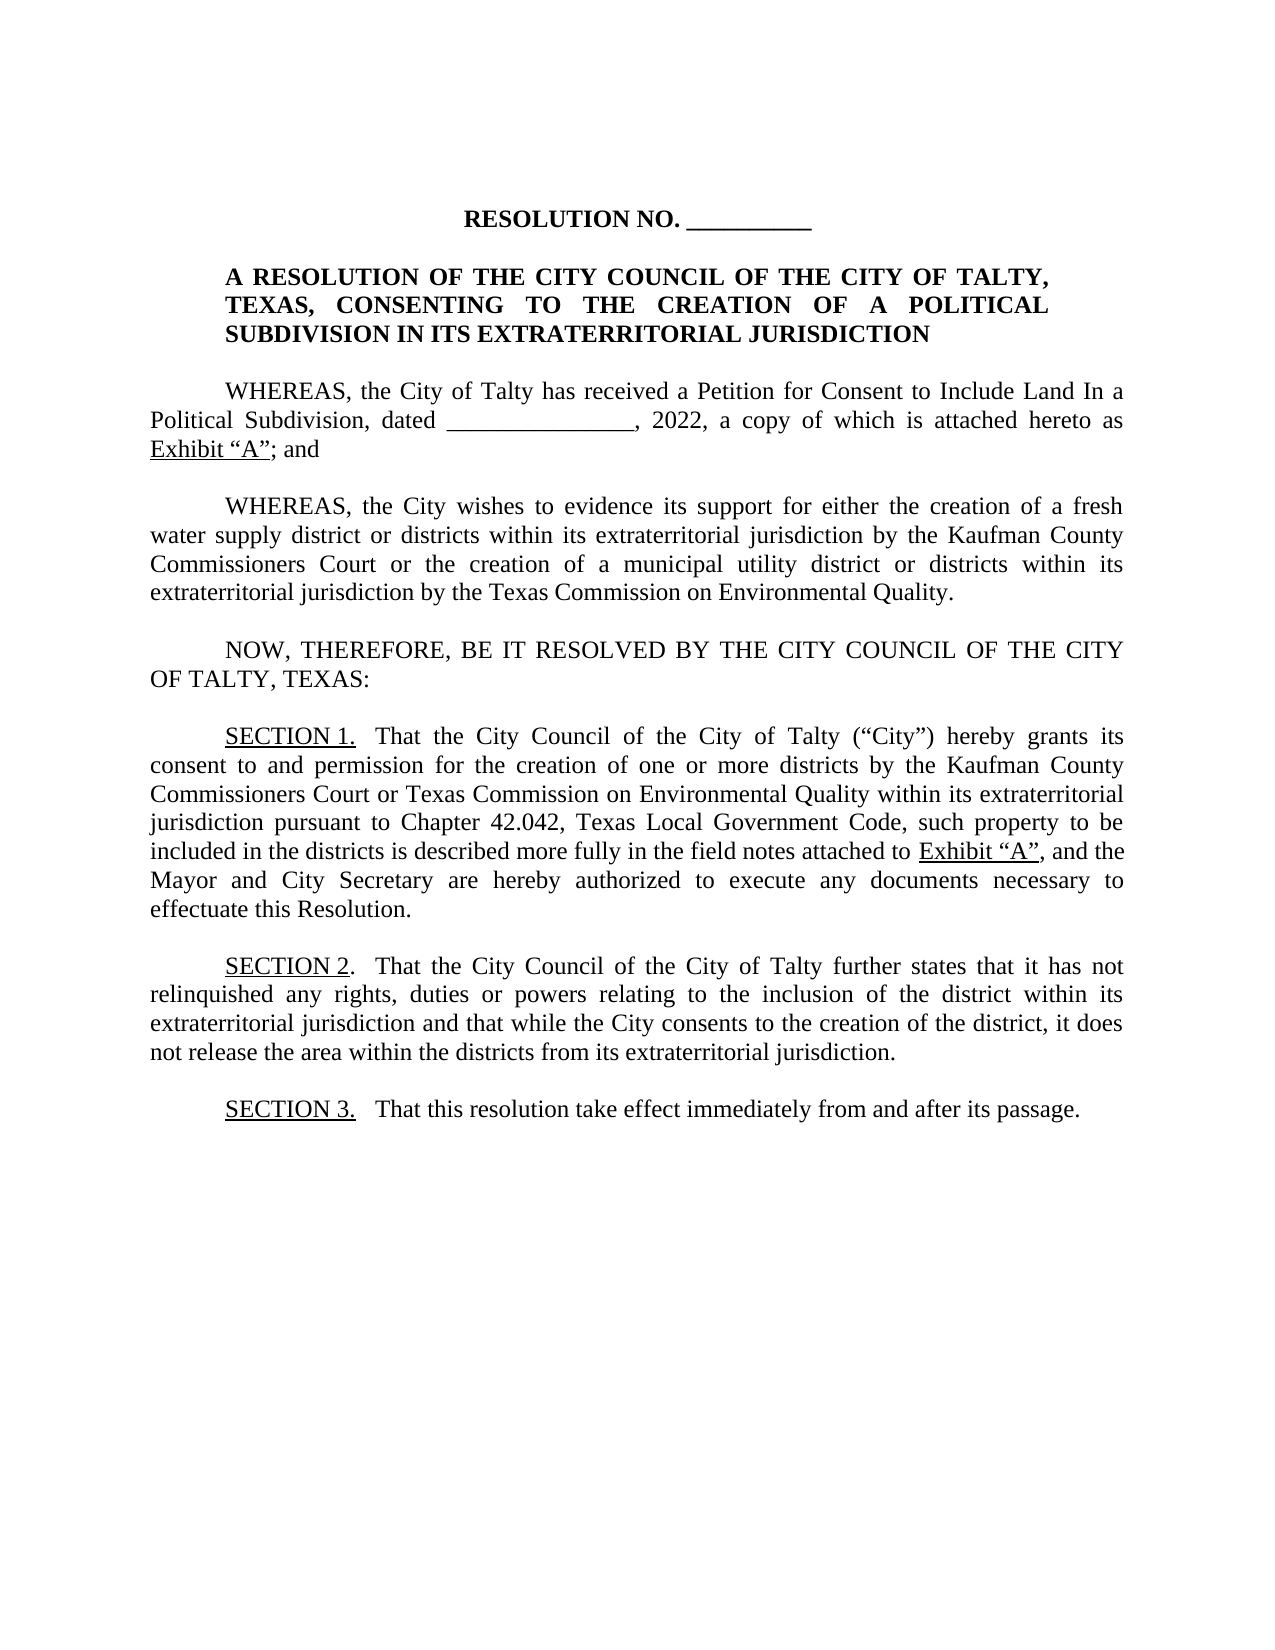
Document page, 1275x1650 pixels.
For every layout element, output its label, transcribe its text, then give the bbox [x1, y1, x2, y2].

text SECTION 2. That the City Council of the City of Talty further states that it has not relinquished any rights, duties or powers relating to the inclusion of the district within its extraterritorial jurisdiction and that while the City consents to the creation of the district, it does not release the area within the districts from its extraterritorial jurisdiction. [150, 951, 1125, 1066]
text WHEREAS, the City wishes to evidence its support for either the creation of a fresh water supply district or districts within its extraterritorial jurisdiction by the Kaufman County Commissioners Court or the creation of a municipal utility district or districts within its extraterritorial jurisdiction by the Texas Commission on Environmental Quality. [150, 491, 1125, 606]
text A RESOLUTION OF THE CITY COUNCIL OF THE CITY OF TALTY, TEXAS, CONSENTING TO THE CREATION OF A POLITICAL SUBDIVISION IN ITS EXTRATERRITORIAL JURISDICTION [225, 262, 1050, 348]
text NOW, THEREFORE, BE IT RESOLVED BY THE CITY COUNCIL OF THE CITY OF TALTY, : [150, 635, 1125, 692]
text SECTION 3. That this resolution take effect immediately from and after its passage. [150, 1094, 1125, 1123]
text SECTION 1. That the City Council of the City of Talty (“City”) hereby grants its consent to and permission for the creation of one or more districts by the Kaufman County Commissioners Court or Texas Commission on Environmental Quality within its extraterritorial jurisdiction pursuant to Chapter 42.042, Texas Local Government Code, such property to be included in the districts is described more fully in the field notes attached to Exhibit “A”, and the Mayor and City Secretary are hereby authorized to execute any documents necessary to effectuate this Resolution. [150, 721, 1125, 922]
text RESOLUTION NO. __________ [150, 204, 1125, 233]
text WHEREAS, the City of Talty has received a Petition for Consent to Include Land In a Political Subdivision, dated _______________, 2022, a copy of which is attached hereto as Exhibit “A”; and [150, 376, 1125, 462]
